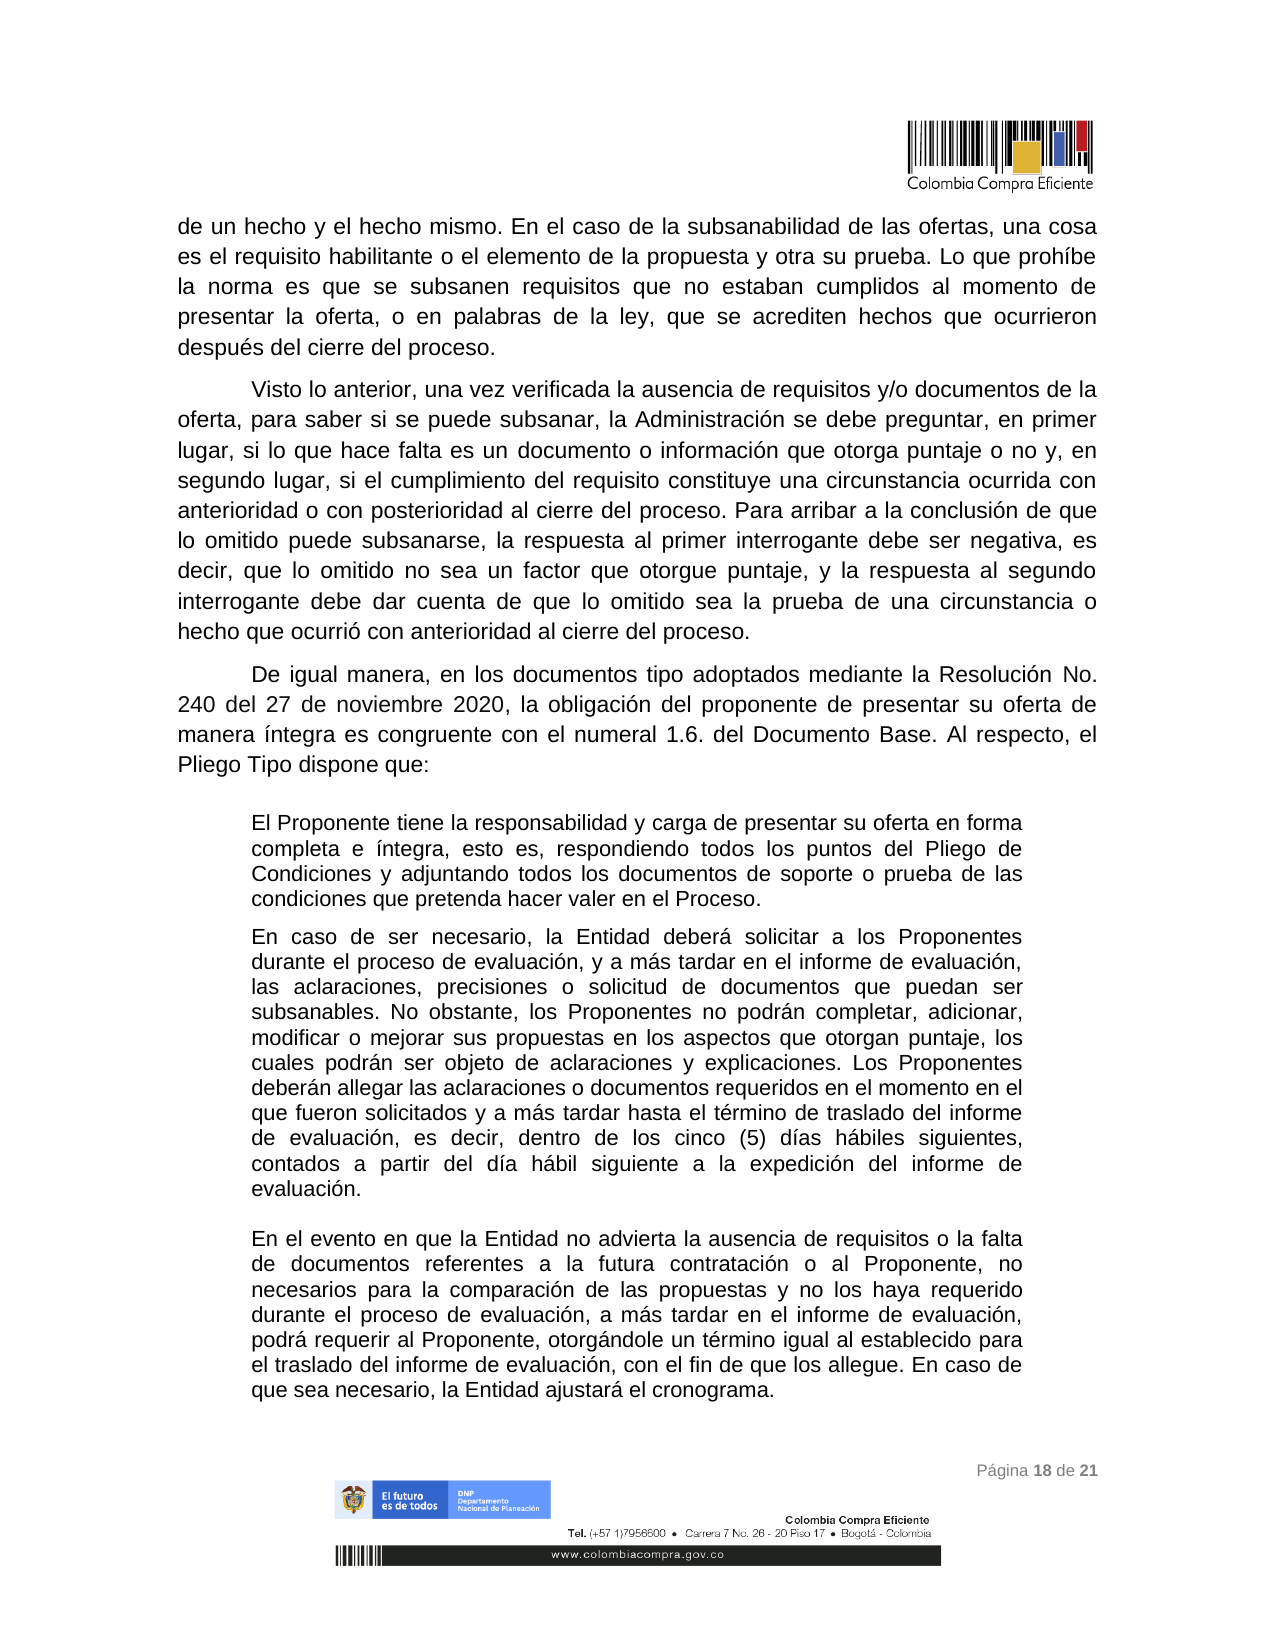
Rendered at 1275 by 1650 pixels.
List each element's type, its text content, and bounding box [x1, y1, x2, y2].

picture [899, 114, 1099, 196]
text El Proponente tiene la responsabilidad y carga de presentar su oferta en forma completa e íntegra, esto es, respondiendo todos los puntos del Pliego de Condiciones y adjuntando todos los documentos de soporte o prueba de las condiciones que pretenda hacer valer en el Proceso. [251, 810, 1024, 911]
text Visto lo anterior, una vez verificada la ausencia de requisitos y/o documentos de la oferta, para saber si se puede subsanar, la Administración se debe preguntar, en primer lugar, si lo que hace falta es un documento o información que otorga puntaje o no y, en segundo lugar, si el cumplimiento del requisito constituye una circunstancia ocurrida con anterioridad o con posterioridad al cierre del proceso. Para arribar a la conclusión de que lo omitido puede subsanarse, la respuesta al primer interrogante debe ser negativa, es decir, que lo omitido no sea un factor que otorgue puntaje, y la respuesta al segundo interrogante debe dar cuenta de que lo omitido sea la prueba de una circunstancia o hecho que ocurrió con anterioridad al cierre del proceso. [177, 376, 1098, 644]
text En el evento en que la Entidad no advierta la ausencia de requisitos o la falta de documentos referentes a la futura contratación o al Proponente, no necesarios para la comparación de las propuestas y no los haya requerido durante el proceso de evaluación, a más tardar en el informe de evaluación, podrá requerir al Proponente, otorgándole un término igual al establecido para el traslado del informe de evaluación, con el fin de que los allegue. En caso de que sea necesario, la Entidad ajustará el cronograma. [251, 1226, 1024, 1403]
text De igual manera, en los documentos tipo adoptados mediante la Resolución No. 240 del 27 de noviembre 2020, la obligación del proponente de presentar su oferta de manera íntegra es congruente con el numeral 1.6. del Documento Base. Al respecto, el Pliego Tipo dispone que: [177, 661, 1098, 777]
picture [334, 1480, 942, 1566]
text En caso de ser necesario, la Entidad deberá solicitar a los Proponentes durante el proceso de evaluación, y a más tardar en el informe de evaluación, las aclaraciones, precisiones o solicitud de documentos que puedan ser subsanables. No obstante, los Proponentes no podrán completar, adicionar, modificar o mejorar sus propuestas en los aspectos que otorgan puntaje, los cuales podrán ser objeto de aclaraciones y explicaciones. Los Proponentes deberán allegar las aclaraciones o documentos requeridos en el momento en el que fueron solicitados y a más tardar hasta el término de traslado del informe de evaluación, es decir, dentro de los cinco (5) días hábiles siguientes, contados a partir del día hábil siguiente a la expedición del informe de evaluación. [251, 924, 1024, 1201]
